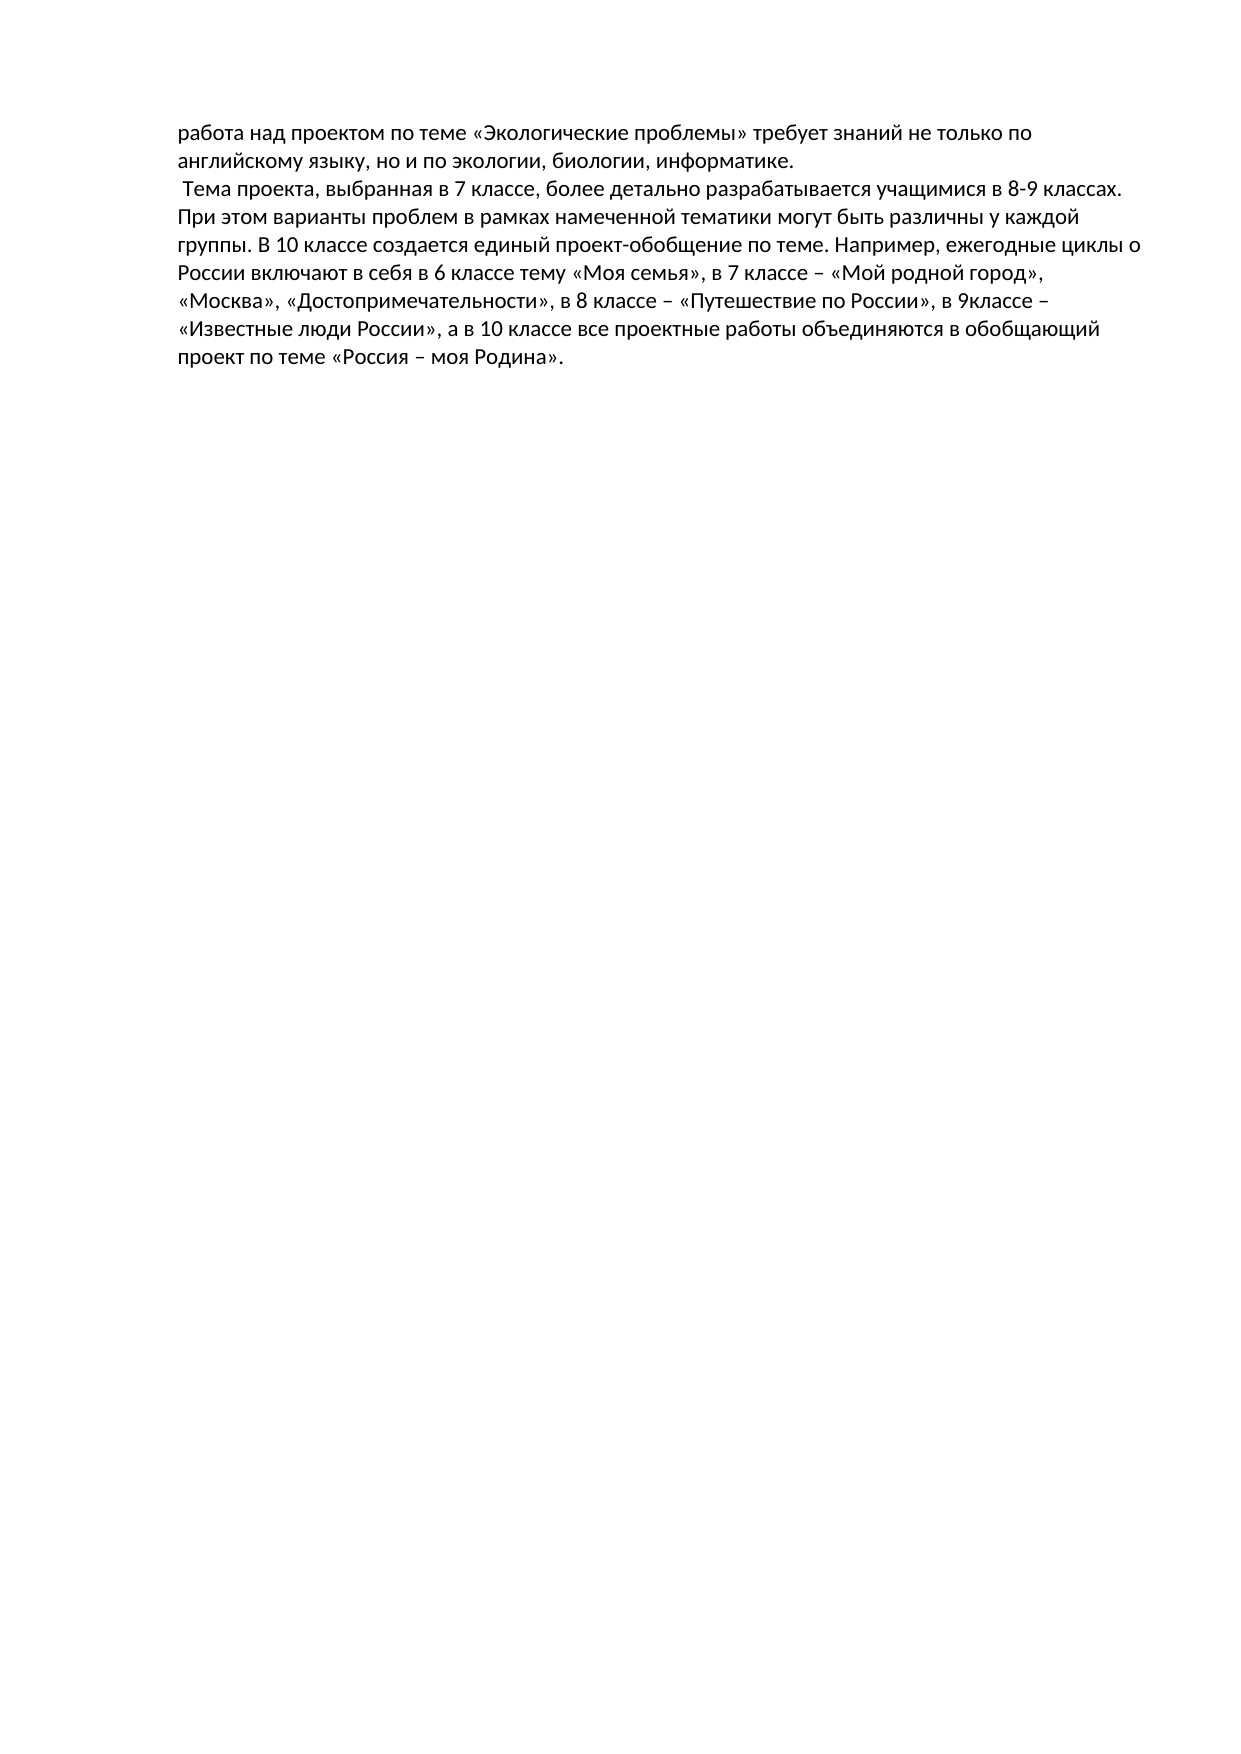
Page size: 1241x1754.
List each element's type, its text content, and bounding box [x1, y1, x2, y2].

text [177, 118, 1152, 174]
text Тема проекта, выбранная в 7 классе, более детально разрабатывается учащимися в 8-9 классах. При этом варианты проблем в рамках намеченной тематики могут быть различны у каждой группы. В 10 классе создается единый проект-обобщение по теме. Например, ежегодные циклы о России включают в себя в 6 классе тему «Моя семья», в 7 классе – «Мой родной город», «Москва», «Достопримечательности», в 8 классе – «Путешествие по России», в 9классе – «Известные люди России», а в 10 классе все проектные работы объединяются в обобщающий проект по теме «Россия – моя Родина». [177, 174, 1152, 370]
